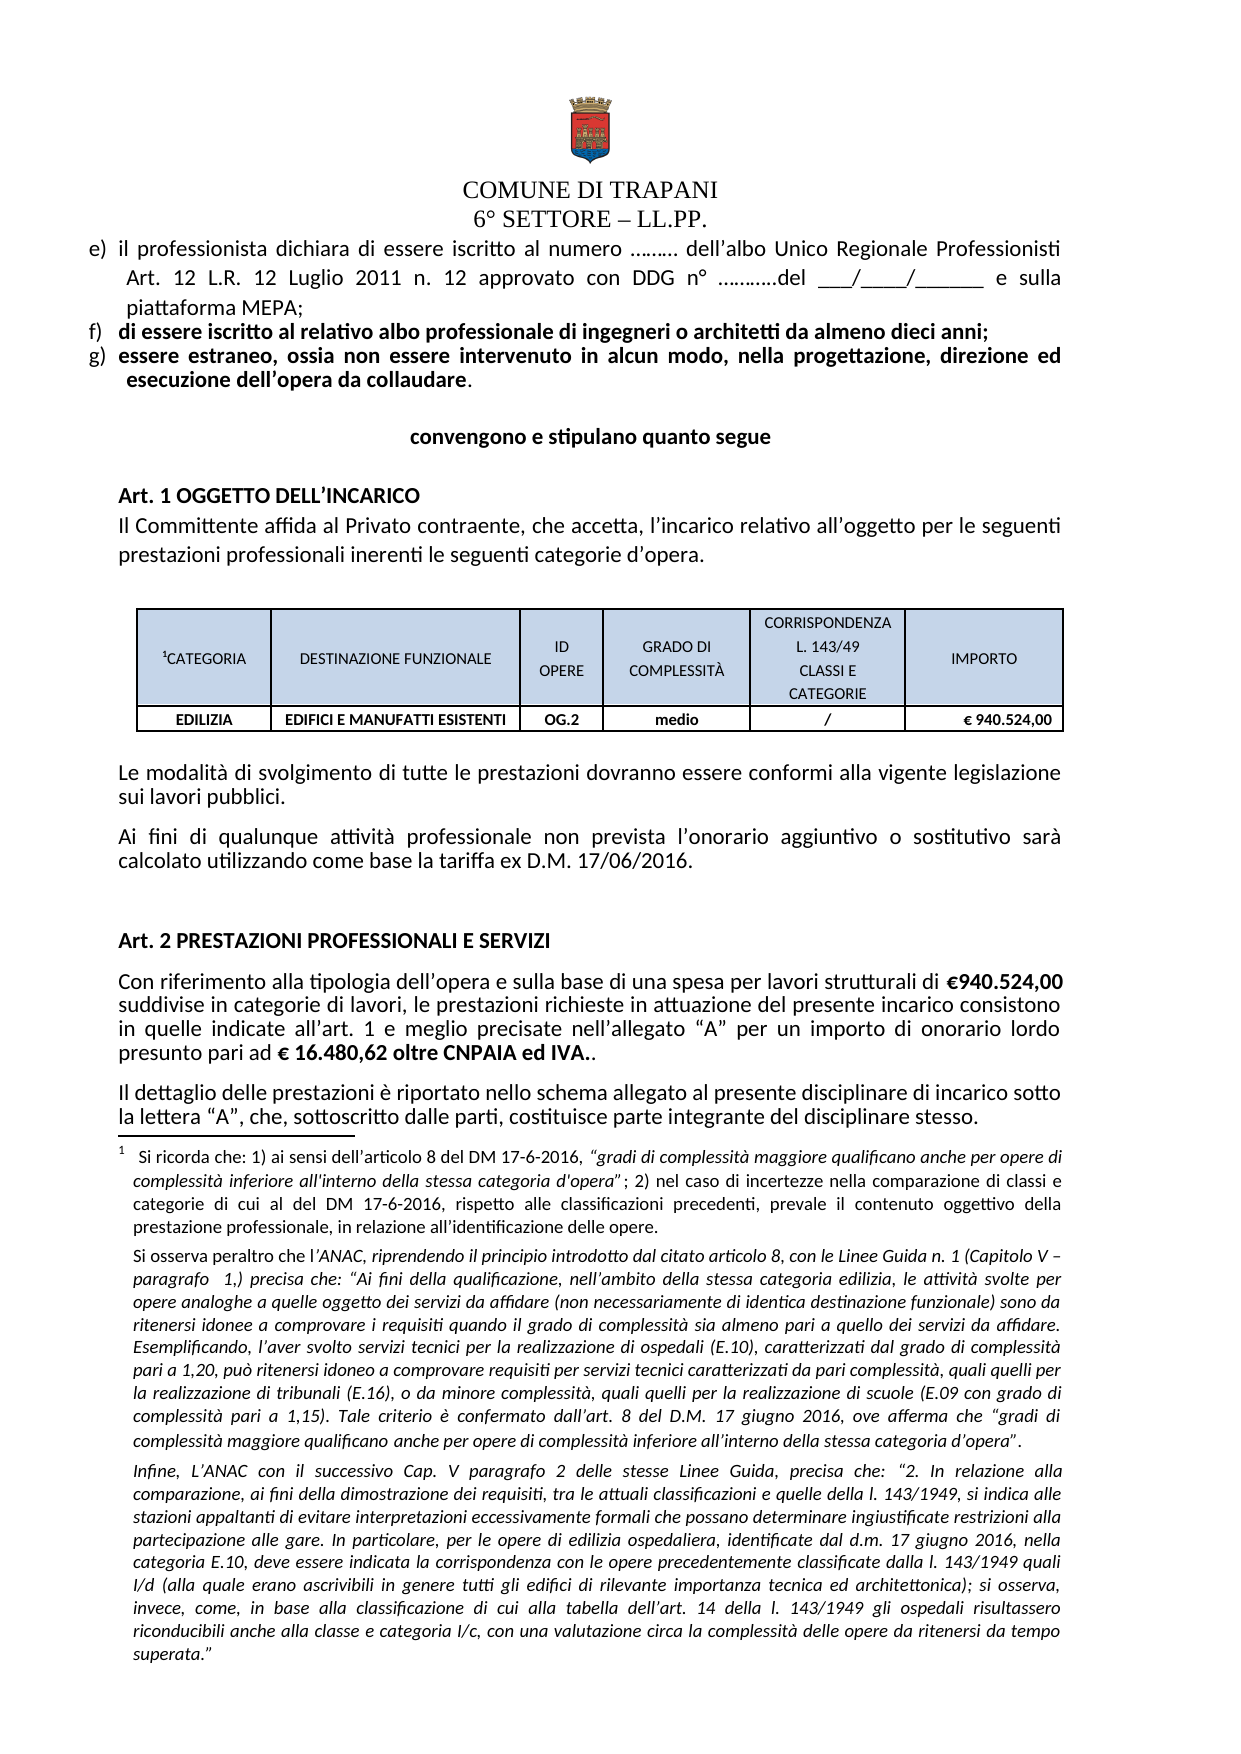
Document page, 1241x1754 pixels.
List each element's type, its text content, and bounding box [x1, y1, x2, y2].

picture [569, 89, 612, 171]
table_header CORRISPONDENZA L. 143/49 CLASSI E CATEGORIE [751, 610, 904, 704]
table_header DESTINAZIONE FUNZIONALE [272, 610, 519, 704]
list di essere iscritto al relativo albo professionale di ingegneri o architetti da almeno dieci anni; [88, 321, 1063, 344]
table_cell / [751, 707, 904, 730]
text Con riferimento alla tipologia dell’opera e sulla base di una spesa per lavori strutturali di €940.524,00 suddivise in categorie di lavori, le prestazioni richieste in attuazione del presente incarico consistono in quelle indicate all’art. 1 e meglio precisate nell’allegato “A” per un importo di onorario lordo presunto pari ad € 16.480,62 oltre CNPAIA ed IVA.. [118, 970, 1063, 1065]
table_cell EDIFICI E MANUFATTI ESISTENTI [272, 707, 519, 730]
table_header CATEGORIA [138, 610, 270, 704]
list il professionista dichiara di essere iscritto al numero ……… dell’albo Unico Regionale Professionisti Art. 12 L.R. 12 Luglio 2011 n. 12 approvato con DDG n° ………..del ___/____/______ e sulla piattaforma MEPA; [88, 232, 1063, 321]
table_cell medio [604, 707, 749, 730]
text Il Committente affida al Privato contraente, che accetta, l’incarico relativo all’oggetto per le seguenti prestazioni professionali inerenti le seguenti categorie d’opera. [118, 510, 1063, 569]
table_cell € 940.524,00 [906, 707, 1062, 730]
text convengono e stipulano quanto segue [118, 421, 1063, 451]
table_cell EDILIZIA [138, 707, 270, 730]
text Le modalità di svolgimento di tutte le prestazioni dovranno essere conformi alla vigente legislazione sui lavori pubblici. [118, 762, 1063, 809]
table_header ID OPERE [521, 610, 602, 704]
text Art. 1 OGGETTO DELL’INCARICO [118, 480, 1063, 510]
list essere estraneo, ossia non essere intervenuto in alcun modo, nella progettazione, direzione ed esecuzione dell’opera da collaudare. [88, 344, 1063, 392]
text Il dettaglio delle prestazioni è riportato nello schema allegato al presente disciplinare di incarico sotto la lettera “A”, che, sottoscritto dalle parti, costituisce parte integrante del disciplinare stesso. [118, 1082, 1063, 1129]
table_header GRADO DI COMPLESSITÀ [604, 610, 749, 704]
table_header IMPORTO [906, 610, 1062, 704]
text Ai fini di qualunque attività professionale non prevista l’onorario aggiuntivo o sostitutivo sarà calcolato utilizzando come base la tariffa ex D.M. 17/06/2016. [118, 826, 1063, 873]
table_cell OG.2 [521, 707, 602, 730]
text Art. 2 PRESTAZIONI PROFESSIONALI E SERVIZI [118, 930, 1063, 954]
